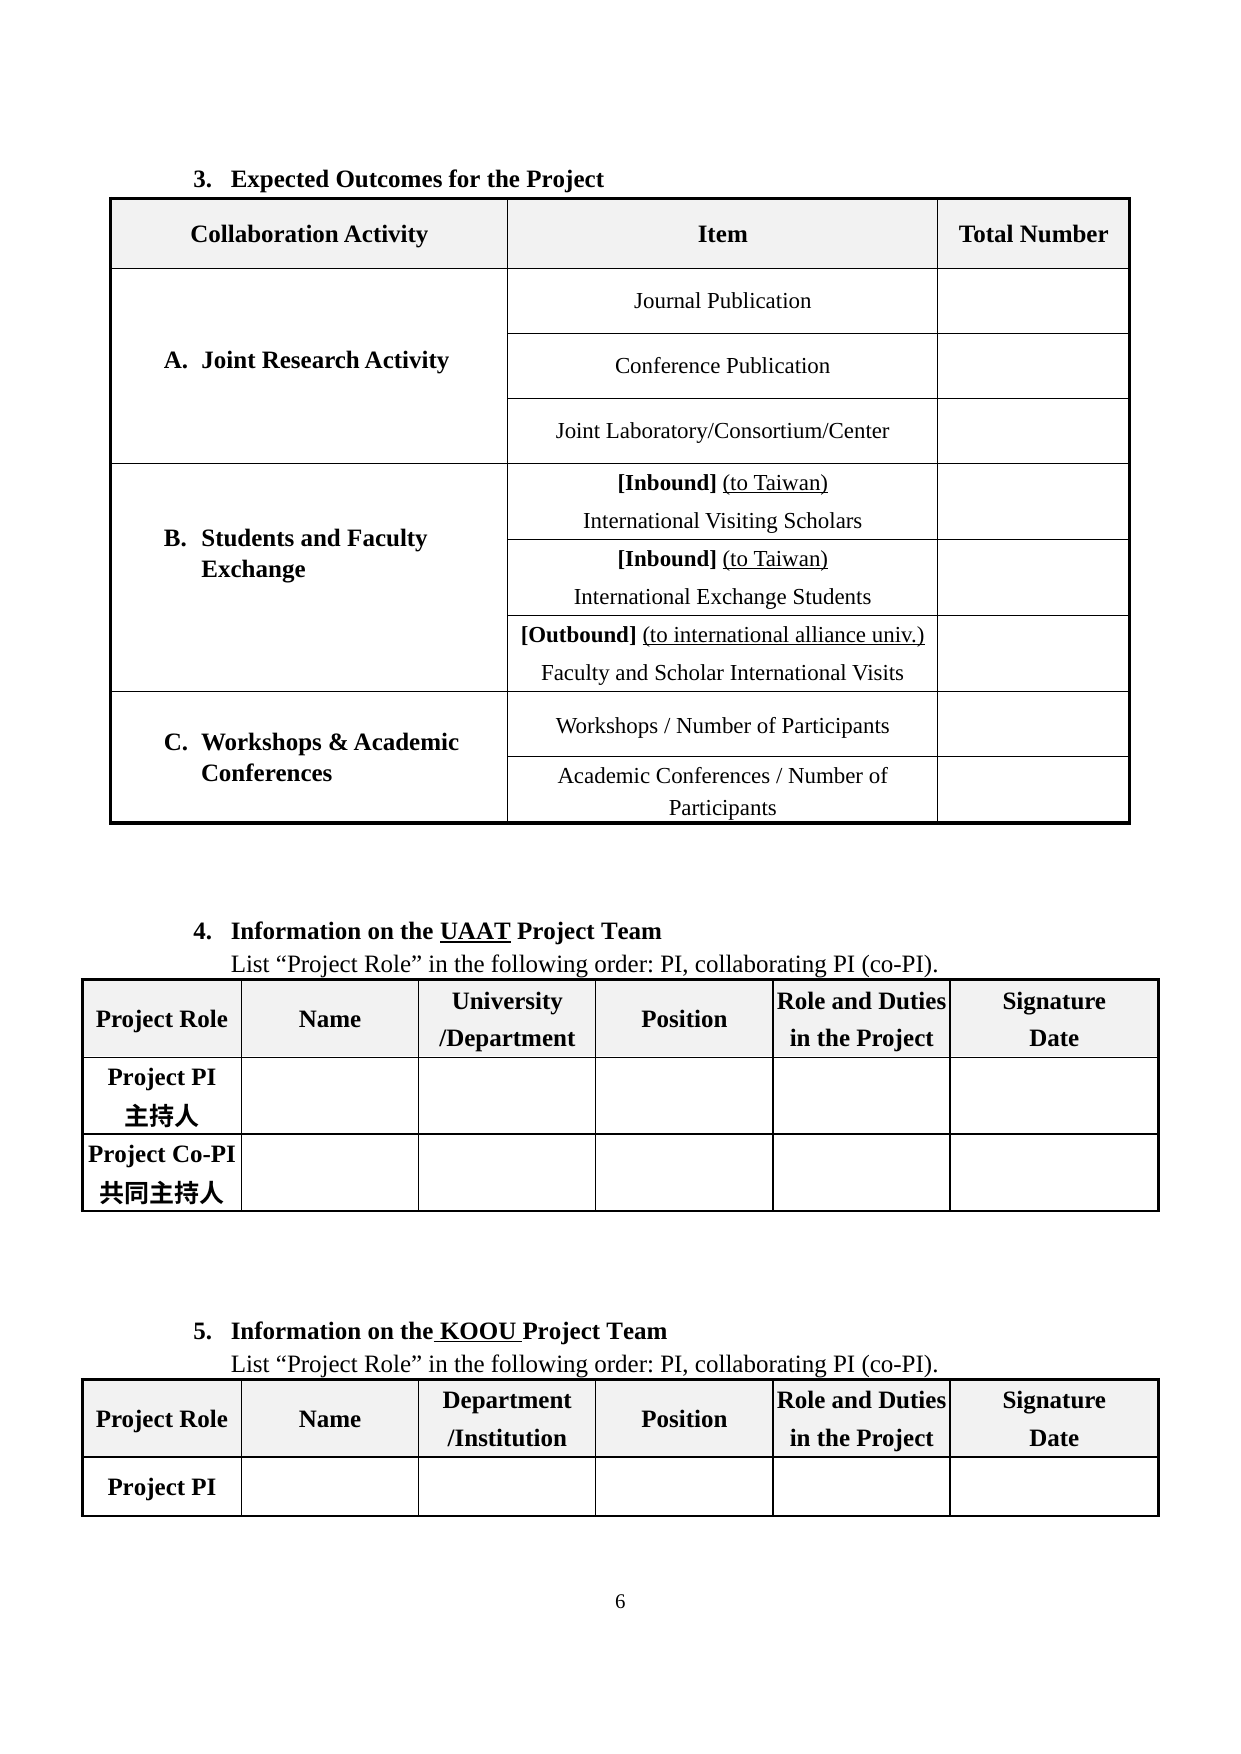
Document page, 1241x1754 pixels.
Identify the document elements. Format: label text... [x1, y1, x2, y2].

table_cell [242, 1135, 418, 1210]
table_header Role and Duties in the Project [774, 981, 949, 1056]
table_header Signature Date [951, 981, 1157, 1056]
table_cell [938, 334, 1128, 398]
table_header University /Department [419, 981, 595, 1056]
table_header Item [508, 200, 937, 268]
table_header Project Role [84, 981, 241, 1056]
table_cell [938, 692, 1128, 756]
table_header Position [596, 981, 772, 1056]
table_cell Project Co-PI 共同主持人 [84, 1135, 241, 1210]
table_header Name [242, 981, 418, 1056]
table_cell [774, 1458, 949, 1515]
table_header Total Number [938, 200, 1128, 268]
list Expected Outcomes for the Project [193, 159, 1122, 197]
table_cell [242, 1058, 418, 1133]
table_cell [Outbound] (to international alliance univ.) Faculty and Scholar International Visits [508, 616, 937, 691]
table_header Position [596, 1381, 772, 1456]
table_cell [951, 1135, 1157, 1210]
table_cell Journal Publication [508, 269, 937, 333]
table_header Name [242, 1381, 418, 1456]
text List “Project Role” in the following order: PI, collaborating PI (co-PI). [218, 1349, 1122, 1378]
table_cell [419, 1058, 595, 1133]
table_cell [774, 1135, 949, 1210]
table_cell [596, 1458, 772, 1515]
table_cell [Inbound] (to Taiwan) International Visiting Scholars [508, 464, 937, 539]
table_cell [596, 1135, 772, 1210]
table_cell Workshops & Academic Conferences [112, 692, 507, 821]
table_cell [Inbound] (to Taiwan) International Exchange Students [508, 540, 937, 615]
list Information on the KOOU Project Team [193, 1312, 1122, 1349]
table_cell Project PI [84, 1458, 241, 1515]
table_cell Project PI 主持人 [84, 1058, 241, 1133]
table_cell [938, 399, 1128, 463]
table_header Signature Date [951, 1381, 1157, 1456]
table_header Role and Duties in the Project [774, 1381, 949, 1456]
table_cell Workshops / Number of Participants [508, 692, 937, 756]
table_cell [951, 1058, 1157, 1133]
table_cell Conference Publication [508, 334, 937, 398]
table_cell [938, 757, 1128, 821]
table_cell [774, 1058, 949, 1133]
table_header Project Role [84, 1381, 241, 1456]
text List “Project Role” in the following order: PI, collaborating PI (co-PI). [218, 949, 1122, 978]
table_cell [938, 464, 1128, 539]
table_cell Joint Laboratory/Consortium/Center [508, 399, 937, 463]
table_cell [938, 540, 1128, 615]
table_header Department /Institution [419, 1381, 595, 1456]
table_cell Joint Research Activity [112, 269, 507, 463]
table_cell [938, 269, 1128, 333]
table_cell [242, 1458, 418, 1515]
table_cell [419, 1458, 595, 1515]
table_cell Academic Conferences / Number of Participants [508, 757, 937, 821]
table_cell [596, 1058, 772, 1133]
list Information on the UAAT Project Team [193, 912, 1122, 949]
table_cell [938, 616, 1128, 691]
table_cell Students and Faculty Exchange [112, 464, 507, 691]
table_cell [951, 1458, 1157, 1515]
table_cell [419, 1135, 595, 1210]
table_header Collaboration Activity [112, 200, 507, 268]
